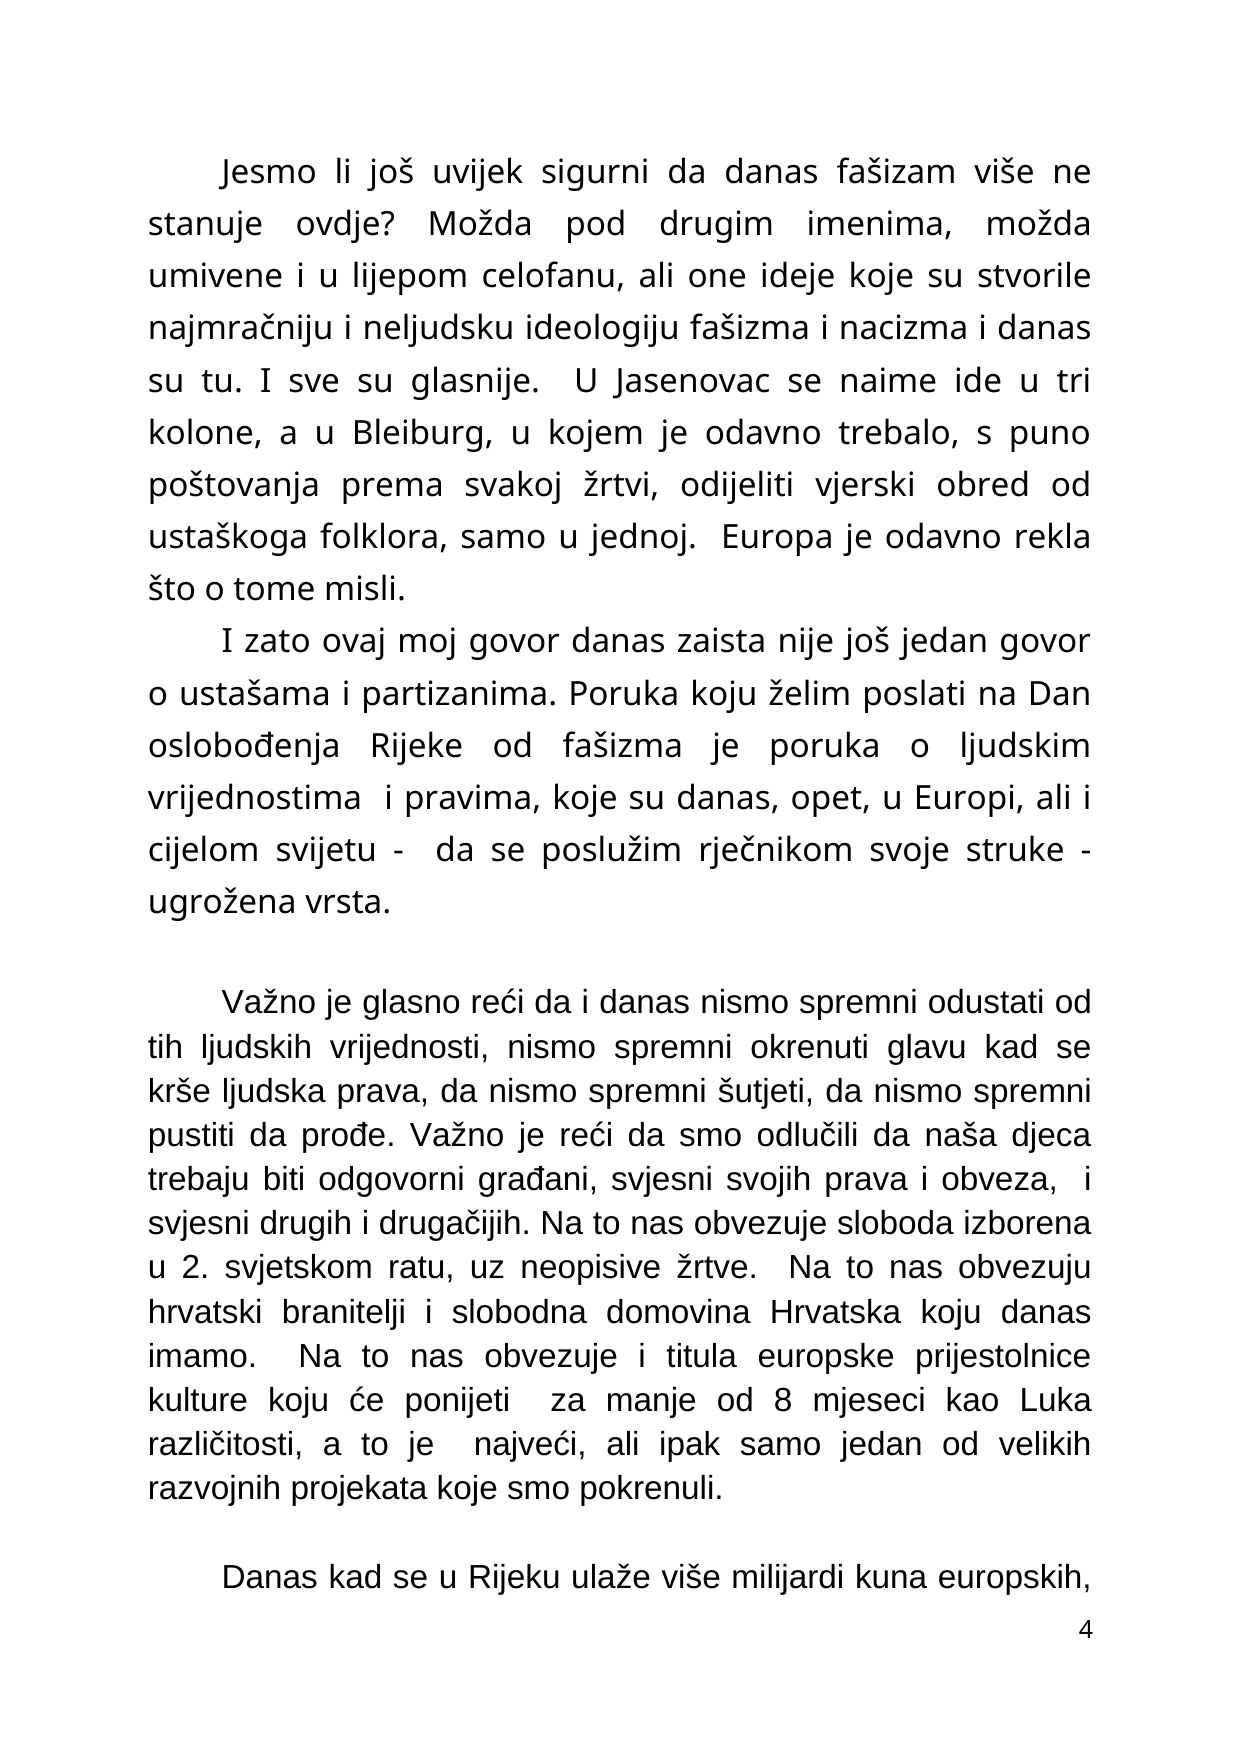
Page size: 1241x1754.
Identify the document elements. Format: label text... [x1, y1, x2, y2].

text Jesmo li još uvijek sigurni da danas fašizam više ne stanuje ovdje? Možda pod drugim imenima, možda umivene i u lijepom celofanu, ali one ideje koje su stvorile najmračniju i neljudsku ideologiju fašizma i nacizma i danas su tu. I sve su glasnije. U Jasenovac se naime ide u tri kolone, a u Bleiburg, u kojem je odavno trebalo, s puno poštovanja prema svakoj žrtvi, odijeliti vjerski obred od ustaškoga folklora, samo u jednoj. Europa je odavno rekla što o tome misli. [148, 148, 1093, 611]
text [148, 1557, 1093, 1595]
text Važno je glasno reći da i danas nismo spremni odustati od tih ljudskih vrijednosti, nismo spremni okrenuti glavu kad se krše ljudska prava, da nismo spremni šutjeti, da nismo spremni pustiti da prođe. Važno je reći da smo odlučili da naša djeca trebaju biti odgovorni građani, svjesni svojih prava i obveza, i svjesni drugih i drugačijih. Na to nas obvezuje sloboda izborena u 2. svjetskom ratu, uz neopisive žrtve. Na to nas obvezuju hrvatski branitelji i slobodna domovina Hrvatska koju danas imamo. Na to nas obvezuje i titula europske prijestolnice kulture koju će ponijeti za manje od 8 mjeseci kao Luka različitosti, a to je najveći, ali ipak samo jedan od velikih razvojnih projekata koje smo pokrenuli. [148, 983, 1093, 1507]
text I zato ovaj moj govor danas zaista nije još jedan govor o ustašama i partizanima. Poruka koju želim poslati na Dan oslobođenja Rijeke od fašizma je poruka o ljudskim vrijednostima i pravima, koje su danas, opet, u Europi, ali i cijelom svijetu - da se poslužim rječnikom svoje struke - ugrožena vrsta. [148, 617, 1093, 924]
